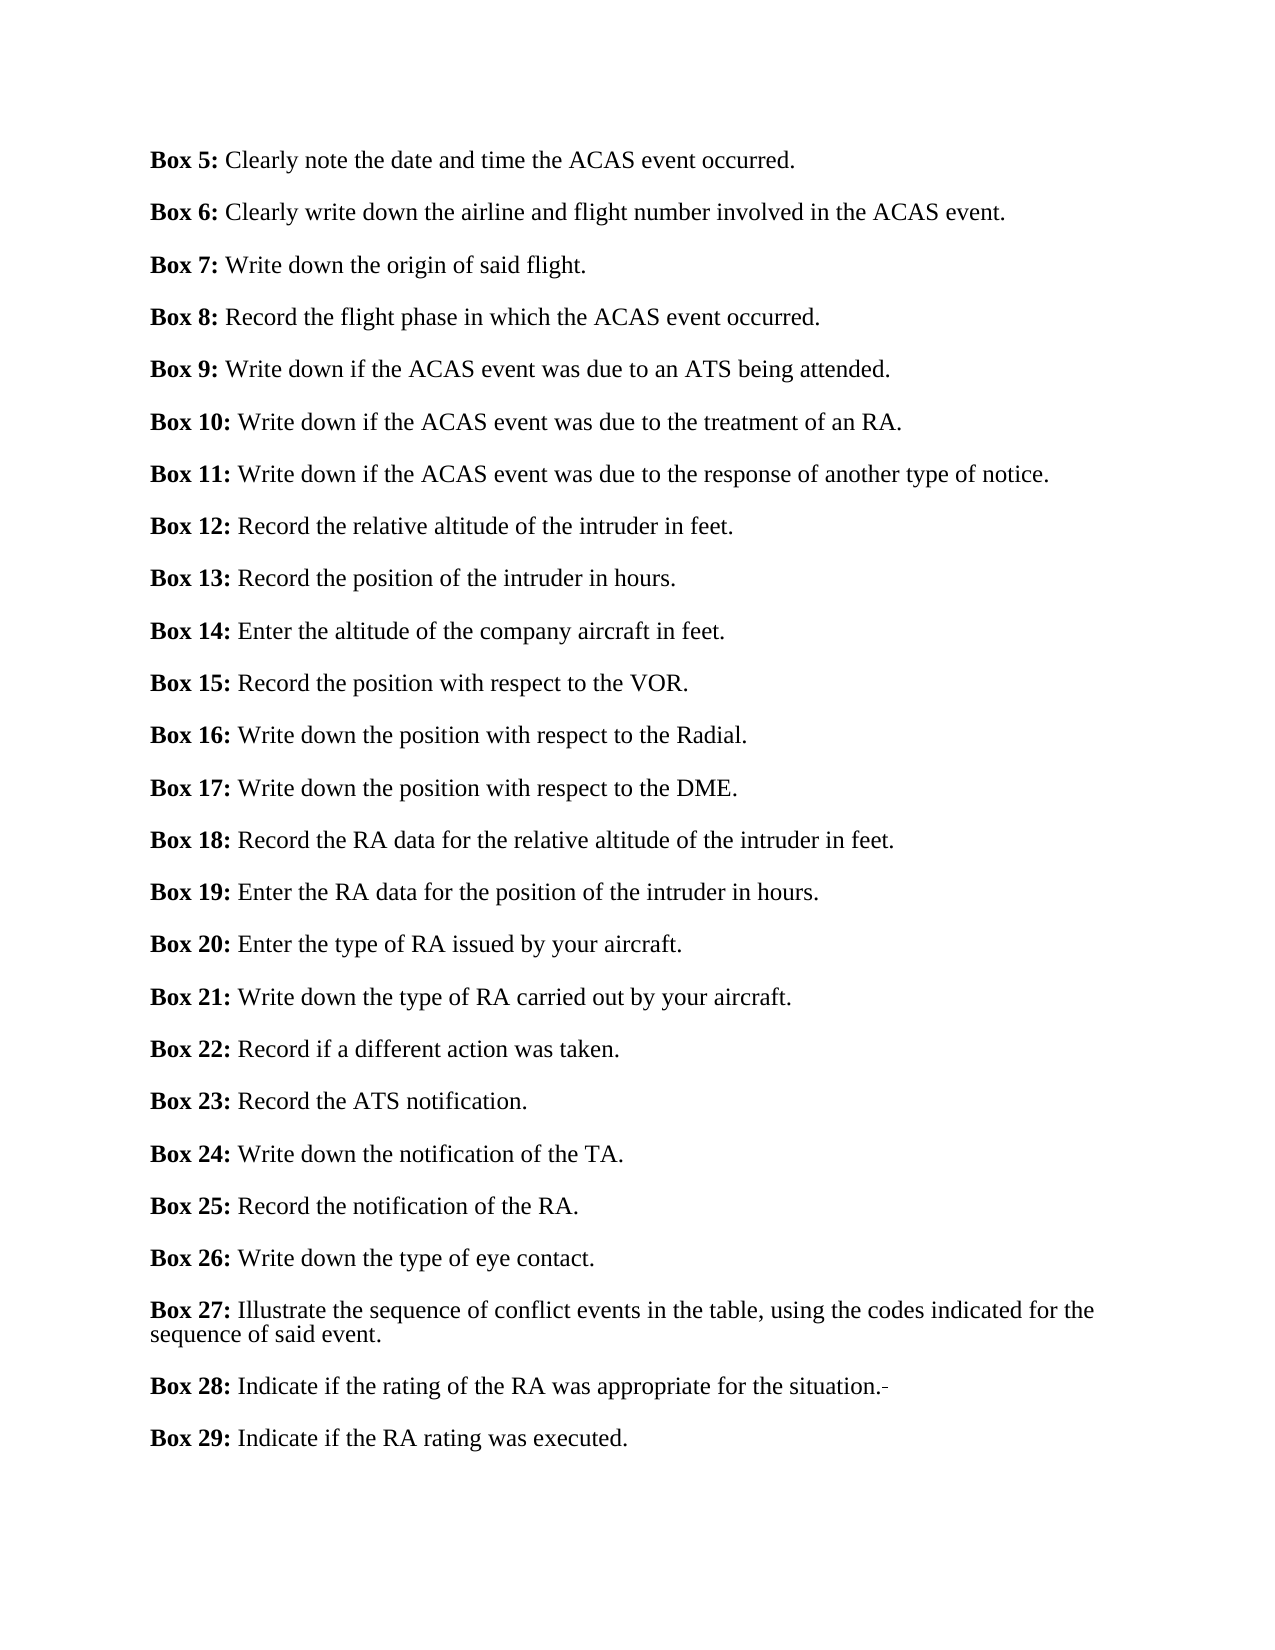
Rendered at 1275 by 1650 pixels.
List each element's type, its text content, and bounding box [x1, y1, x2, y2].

text Box 22: Record if a different action was taken. [150, 1039, 1125, 1062]
text Box 17: Write down the position with respect to the DME. [150, 777, 1125, 801]
text Box 28: Indicate if the rating of the RA was appropriate for the situation. [150, 1376, 1125, 1399]
text Box 12: Record the relative altitude of the intruder in feet. [150, 516, 1125, 539]
text Box 18: Record the RA data for the relative altitude of the intruder in feet. [150, 830, 1125, 853]
text Box 5: Clearly note the date and time the ACAS event occurred. [150, 150, 1125, 173]
text Box 9: Write down if the ACAS event was due to an ATS being attended. [150, 359, 1125, 382]
text Box 6: Clearly write down the airline and flight number involved in the ACAS event. [150, 202, 1125, 225]
text Box 13: Record the position of the intruder in hours. [150, 568, 1125, 591]
text Box 21: Write down the type of RA carried out by your aircraft. [150, 987, 1125, 1010]
text Box 15: Record the position with respect to the VOR. [150, 673, 1125, 696]
text Box 11: Write down if the ACAS event was due to the response of another type of notice. [150, 464, 1125, 487]
text Box 24: Write down the notification of the TA. [150, 1143, 1125, 1167]
text Box 10: Write down if the ACAS event was due to the treatment of an RA. [150, 411, 1125, 434]
text Box 27: Illustrate the sequence of conflict events in the table, using the codes indicated for the sequence of said event. [150, 1300, 1125, 1347]
text Box 8: Record the flight phase in which the ACAS event occurred. [150, 307, 1125, 330]
text Box 14: Enter the altitude of the company aircraft in feet. [150, 621, 1125, 644]
text Box 26: Write down the type of eye contact. [150, 1248, 1125, 1271]
text Box 20: Enter the type of RA issued by your aircraft. [150, 934, 1125, 957]
text Box 25: Record the notification of the RA. [150, 1196, 1125, 1219]
text Box 23: Record the ATS notification. [150, 1091, 1125, 1114]
text Box 7: Write down the origin of said flight. [150, 254, 1125, 278]
text Box 16: Write down the position with respect to the Radial. [150, 725, 1125, 748]
text Box 19: Enter the RA data for the position of the intruder in hours. [150, 882, 1125, 905]
text Box 29: Indicate if the RA rating was executed. [150, 1428, 1125, 1451]
